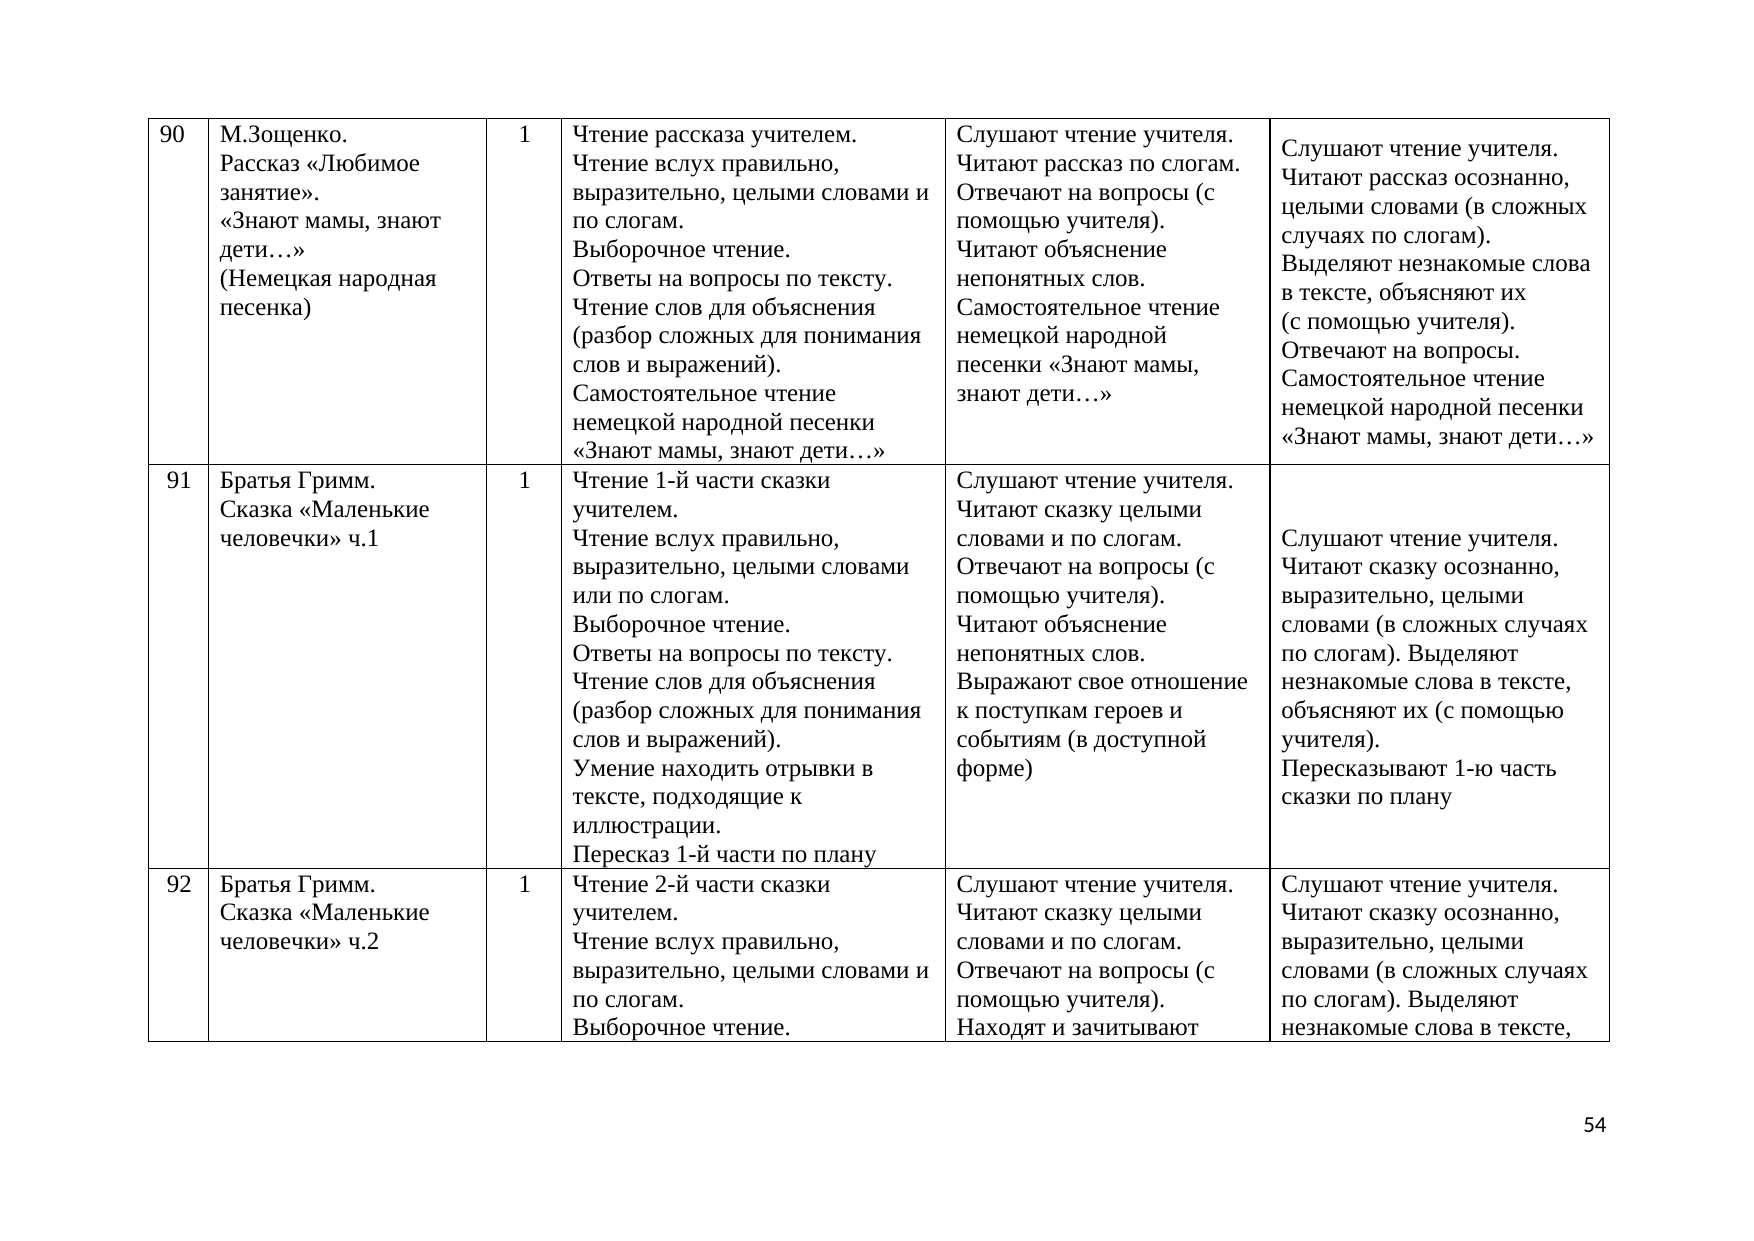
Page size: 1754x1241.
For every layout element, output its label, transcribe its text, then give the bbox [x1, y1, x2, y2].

table_cell Братья Гримм. Сказка «Маленькие человечки» ч.1 [209, 465, 486, 868]
table_cell Чтение 1-й части сказки учителем. Чтение вслух правильно, выразительно, целыми словами или по слогам. Выборочное чтение. Ответы на вопросы по тексту. Чтение слов для объяснения (разбор сложных для понимания слов и выражений). Умение находить отрывки в тексте, подходящие к иллюстрации. Пересказ 1-й части по плану [562, 465, 945, 868]
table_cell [209, 869, 486, 1041]
table_cell Слушают чтение учителя. Читают сказку осознанно, выразительно, целыми словами (в сложных случаях по слогам). Выделяют незнакомые слова в тексте, объясняют их (с помощью учителя). Пересказывают 1-ю часть сказки по плану [1271, 465, 1609, 868]
table_cell 91 [149, 465, 208, 868]
table_cell 92 [149, 869, 208, 1041]
table_cell Слушают чтение учителя. Читают сказку целыми словами и по слогам. Отвечают на вопросы (с помощью учителя). Читают объяснение непонятных слов. Выражают свое отношение к поступкам героев и событиям (в доступной форме) [946, 465, 1269, 868]
table_header М.Зощенко. Рассказ «Любимое занятие». «Знают мамы, знают дети…» (Немецкая народная песенка) [209, 119, 486, 464]
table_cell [1271, 869, 1609, 1041]
table_header Слушают чтение учителя. Читают рассказ по слогам. Отвечают на вопросы (с помощью учителя). Читают объяснение непонятных слов. Самостоятельное чтение немецкой народной песенки «Знают мамы, знают дети…» [946, 119, 1269, 464]
table_header 1 [487, 119, 561, 464]
table_header Чтение рассказа учителем. Чтение вслух правильно, выразительно, целыми словами и по слогам. Выборочное чтение. Ответы на вопросы по тексту. Чтение слов для объяснения (разбор сложных для понимания слов и выражений). Самостоятельное чтение немецкой народной песенки «Знают мамы, знают дети…» [562, 119, 945, 464]
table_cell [562, 869, 945, 1041]
table_cell 1 [487, 869, 561, 1041]
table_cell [946, 869, 1269, 1041]
table_cell 1 [487, 465, 561, 868]
table_header Слушают чтение учителя. Читают рассказ осознанно, целыми словами (в сложных случаях по слогам). Выделяют незнакомые слова в тексте, объясняют их (с помощью учителя). Отвечают на вопросы. Самостоятельное чтение немецкой народной песенки «Знают мамы, знают дети…» [1271, 119, 1609, 464]
table_header 90 [149, 119, 208, 464]
